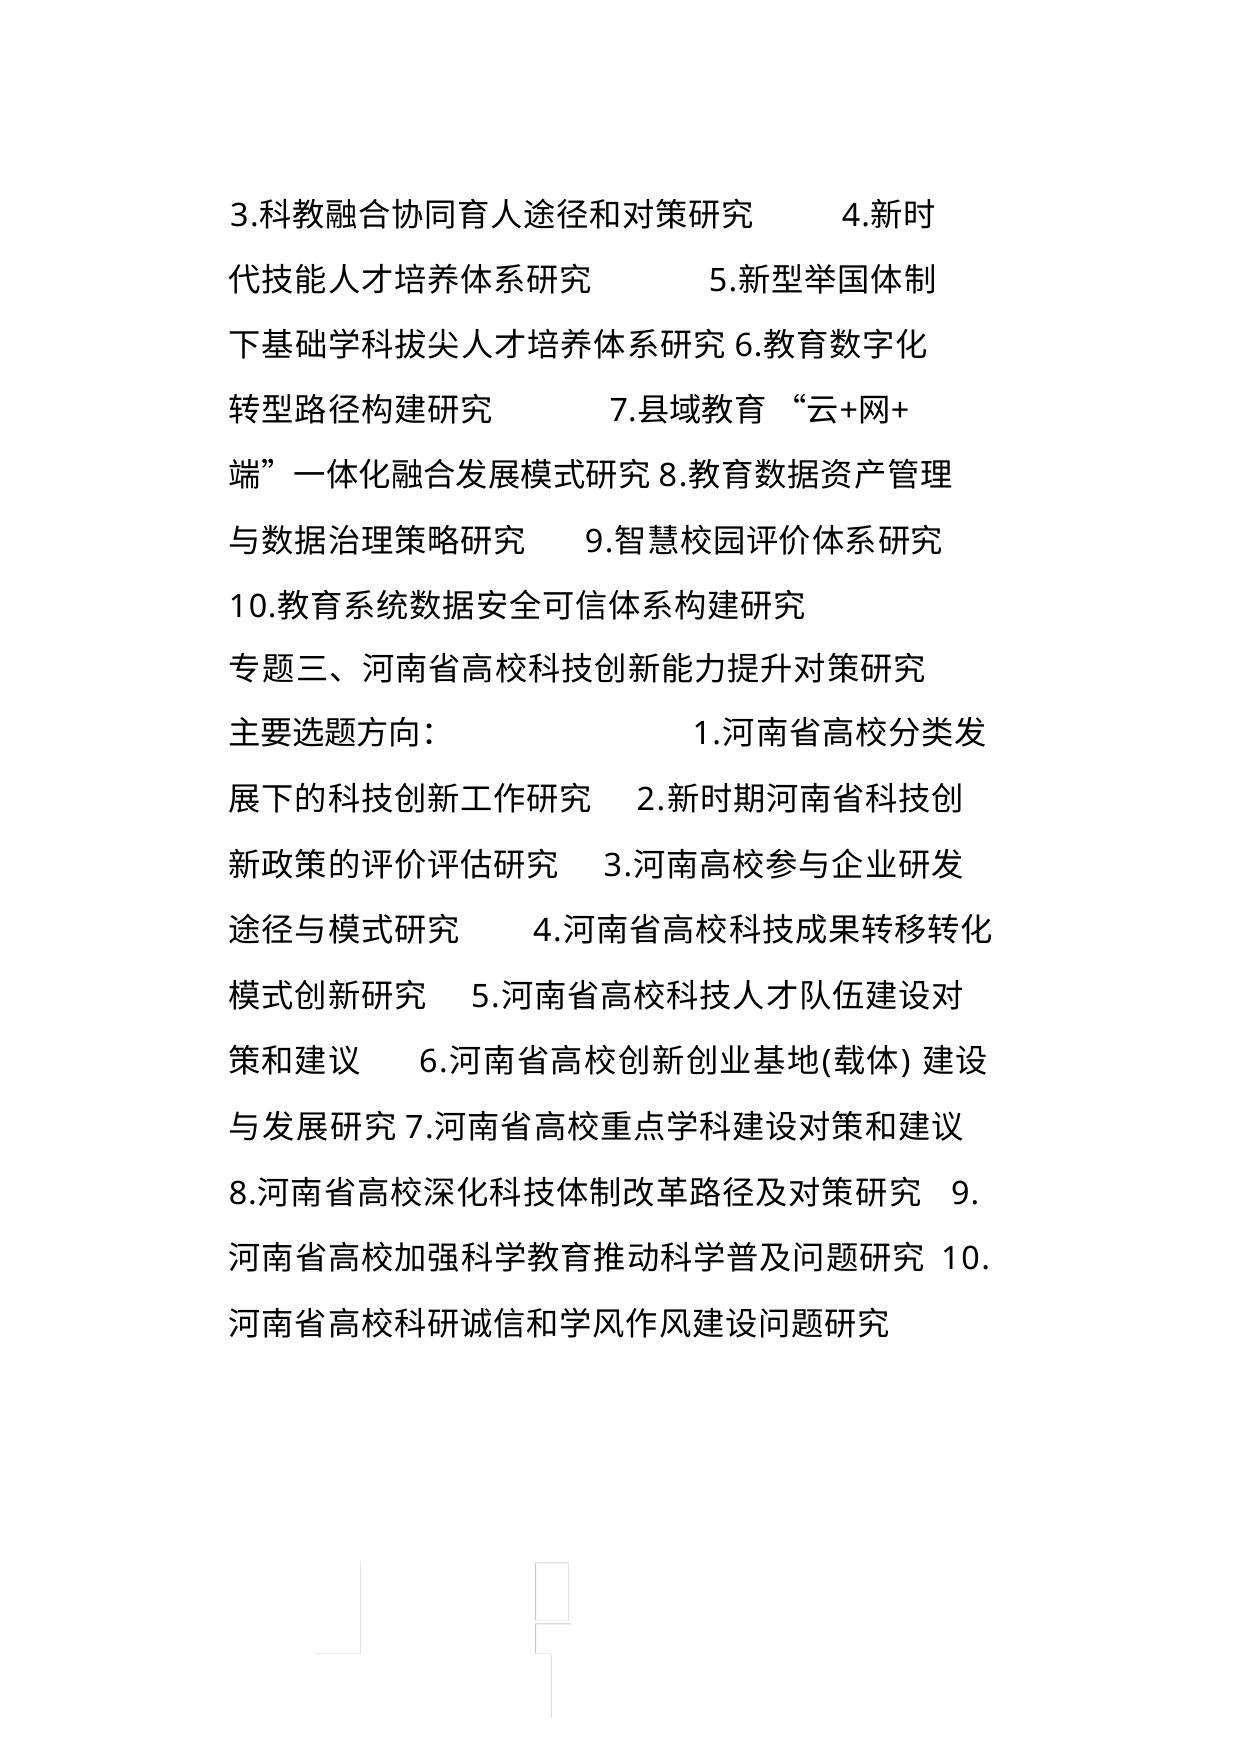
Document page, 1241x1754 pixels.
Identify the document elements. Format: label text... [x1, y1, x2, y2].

text 主要选题方向： 1.河南省高校分类发展下的科技创新工作研究 2.新时期河南省科技创新政策的评价评估研究 3.河南高校参与企业研发途径与模式研究 4.河南省高校科技成果转移转化模式创新研究 5.河南省高校科技人才队伍建设对策和建议 6.河南省高校创新创业基地(载体) 建设与发展研究 7.河南省高校重点学科建设对策和建议 8.河南省高校深化科技体制改革路径及对策研究 9.河南省高校加强科学教育推动科学普及问题研究 10.河南省高校科研诚信和学风作风建设问题研究 [228, 707, 994, 1345]
text 专题三、河南省高校科技创新能力提升对策研究 [228, 645, 1097, 689]
picture [314, 1561, 572, 1718]
text 3.科教融合协同育人途径和对策研究 4.新时代技能人才培养体系研究 5.新型举国体制下基础学科拔尖人才培养体系研究 6.教育数字化转型路径构建研究 7.县域教育 “云+网+端”一体化融合发展模式研究 8.教育数据资产管理与数据治理策略研究 9.智慧校园评价体系研究 10.教育系统数据安全可信体系构建研究 [228, 188, 961, 627]
